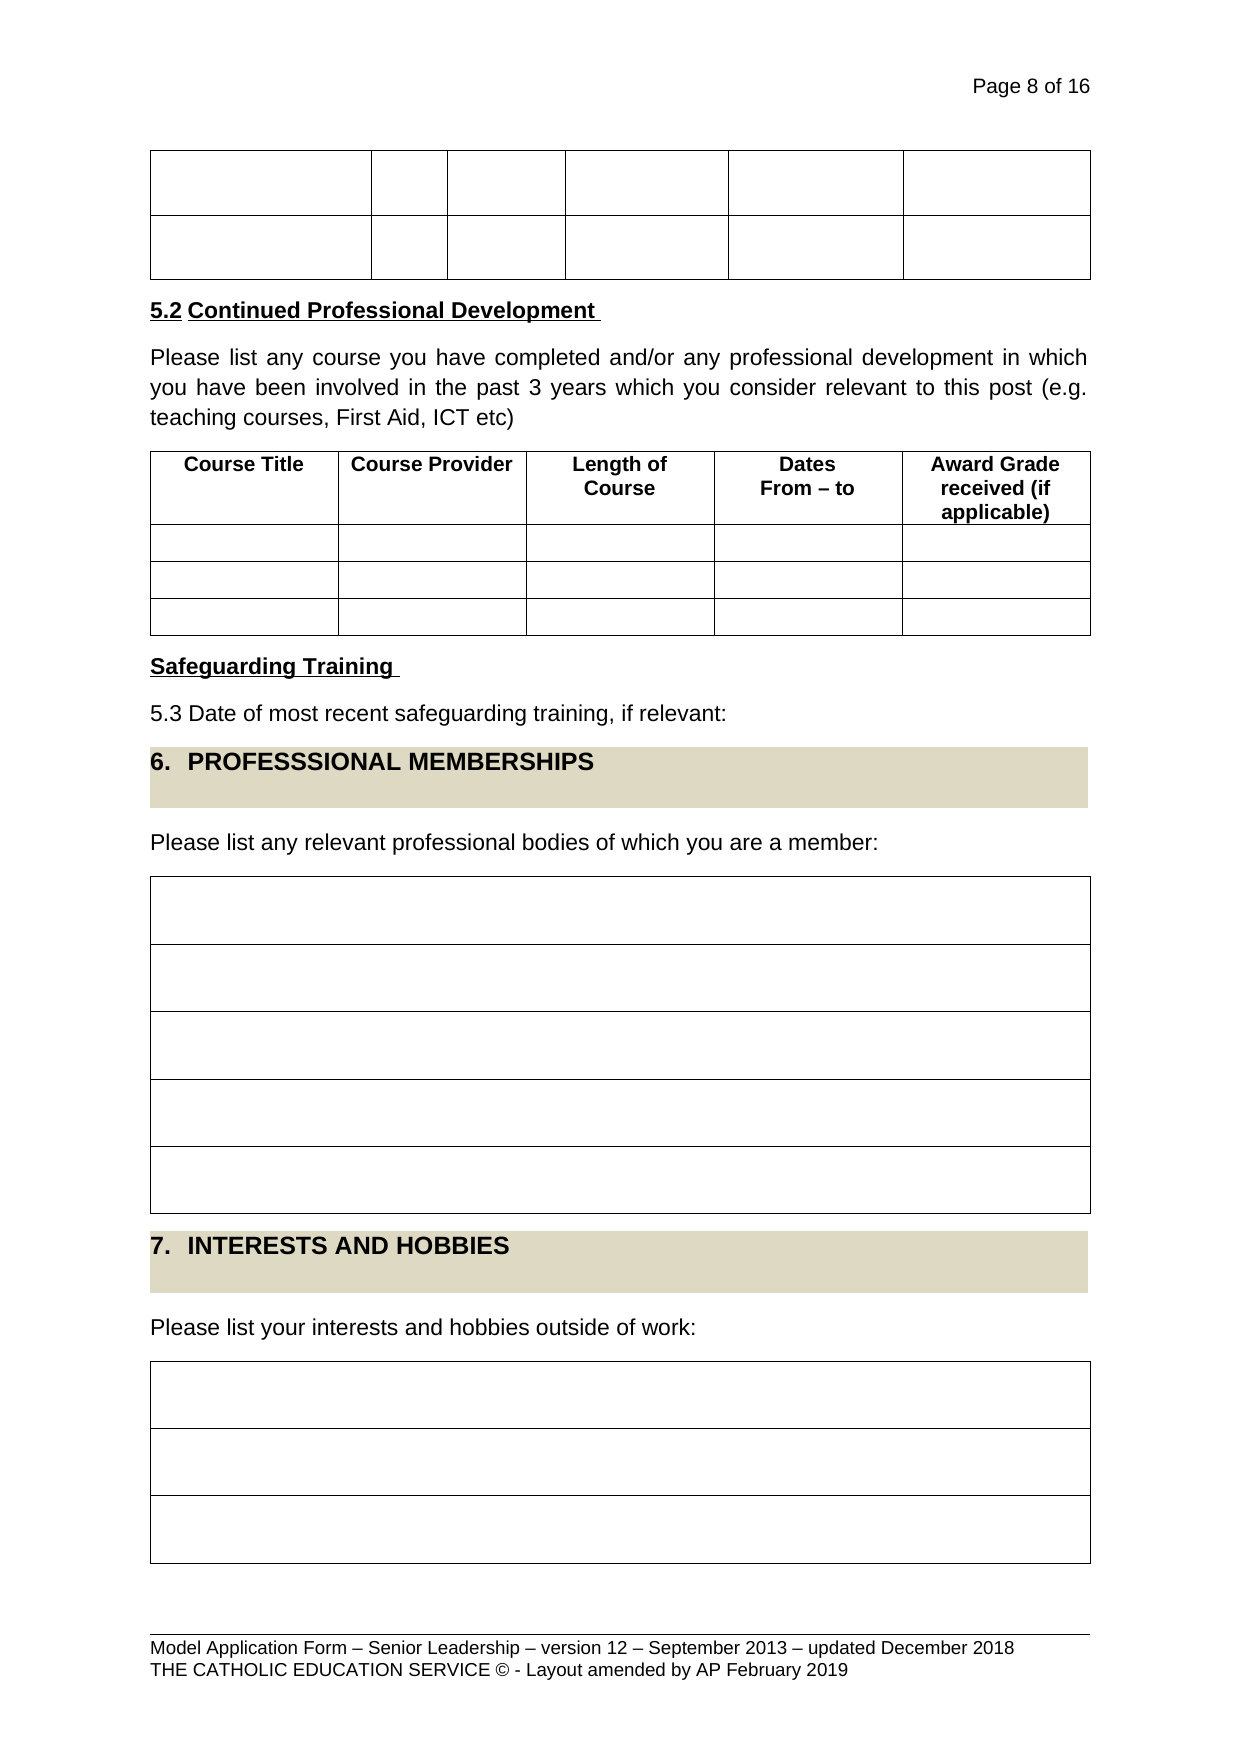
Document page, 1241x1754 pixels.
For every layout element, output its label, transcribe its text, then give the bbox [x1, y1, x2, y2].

table_cell [151, 1429, 1090, 1495]
subtitle PROFESSSIONAL MEMBERSHIPS [150, 747, 1088, 775]
table_cell [527, 599, 714, 635]
table_cell [715, 562, 902, 598]
table_header Length of Course [527, 452, 714, 524]
table_cell [729, 151, 903, 214]
table_cell [151, 562, 338, 598]
table_cell [715, 525, 902, 561]
table_cell [566, 216, 728, 279]
table_cell [904, 216, 1090, 279]
table_header Dates From – to [715, 452, 902, 524]
table_cell [151, 216, 371, 279]
table_cell [151, 151, 371, 214]
table_cell [339, 599, 526, 635]
table_cell [904, 151, 1090, 214]
table_cell [715, 599, 902, 635]
table_cell [903, 599, 1090, 635]
table_cell [151, 1147, 1090, 1213]
table_cell [151, 1012, 1090, 1078]
subtitle 5.3 Date of most recent safeguarding training, if relevant: [150, 700, 1088, 726]
table_header Award Grade received (if applicable) [903, 452, 1090, 524]
subtitle Please list any relevant professional bodies of which you are a member: [150, 829, 1088, 856]
table_cell [151, 1080, 1090, 1146]
table_cell [448, 151, 565, 214]
table_cell [151, 945, 1090, 1011]
table_cell [903, 525, 1090, 561]
table_cell [903, 562, 1090, 598]
table_cell [151, 1496, 1090, 1563]
table_header Course Title [151, 452, 338, 524]
table_cell [566, 151, 728, 214]
table_cell [527, 562, 714, 598]
table_cell [448, 216, 565, 279]
table_cell [151, 525, 338, 561]
subtitle Safeguarding Training [150, 653, 1088, 679]
table_cell [339, 525, 526, 561]
table_cell [527, 525, 714, 561]
table_cell [729, 216, 903, 279]
subtitle Continued Professional Development [150, 297, 1088, 323]
table_header [151, 877, 1090, 944]
subtitle Please list your interests and hobbies outside of work: [150, 1314, 1088, 1340]
subtitle Please list any course you have completed and/or any professional development in which you have been involved in the past 3 years which you consider relevant to this post (e.g. teaching courses, First Aid, ICT etc) [150, 344, 1088, 431]
table_header [151, 1362, 1090, 1428]
subtitle INTERESTS AND HOBBIES [150, 1231, 1088, 1260]
table_cell [372, 151, 447, 214]
table_cell [151, 599, 338, 635]
table_cell [372, 216, 447, 279]
table_cell [339, 562, 526, 598]
table_header Course Provider [339, 452, 526, 524]
